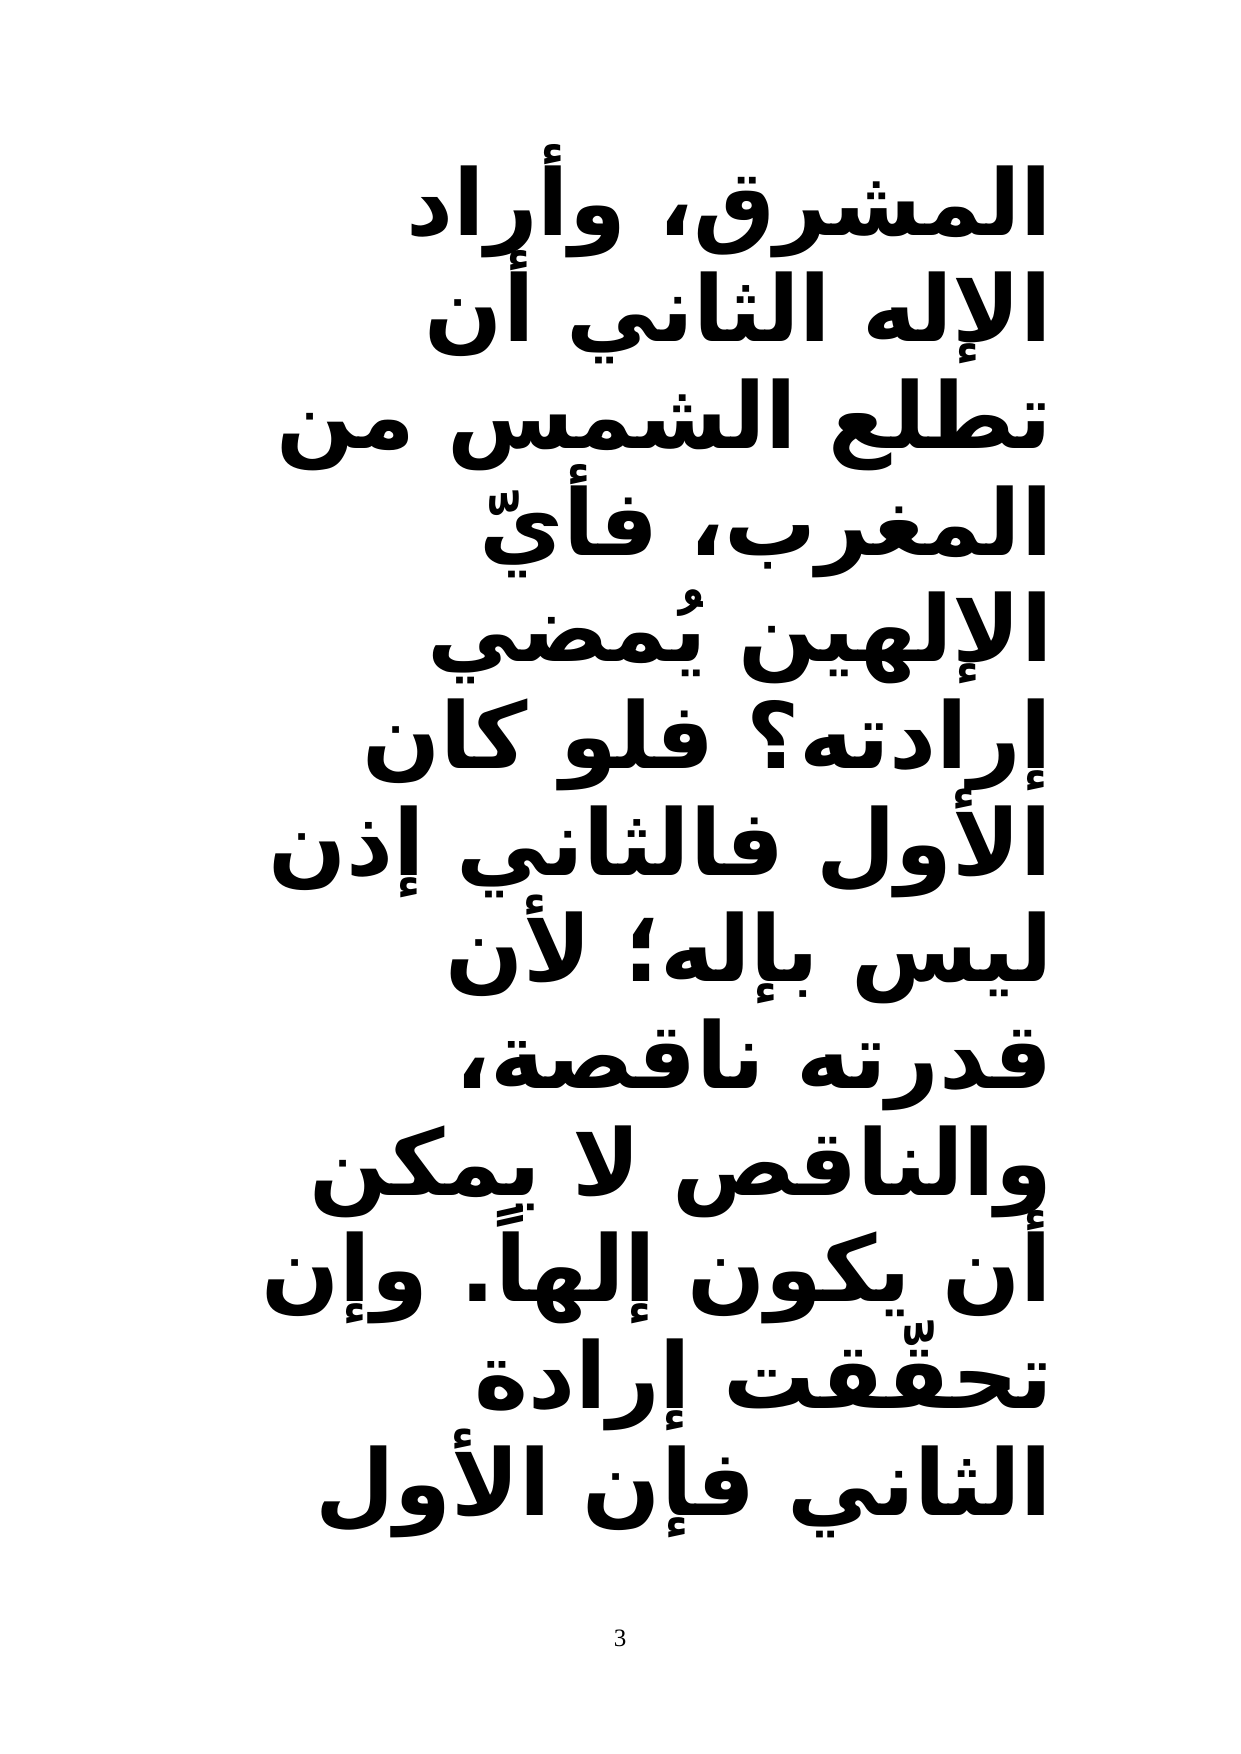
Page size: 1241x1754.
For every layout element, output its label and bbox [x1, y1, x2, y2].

text [187, 150, 1053, 1537]
